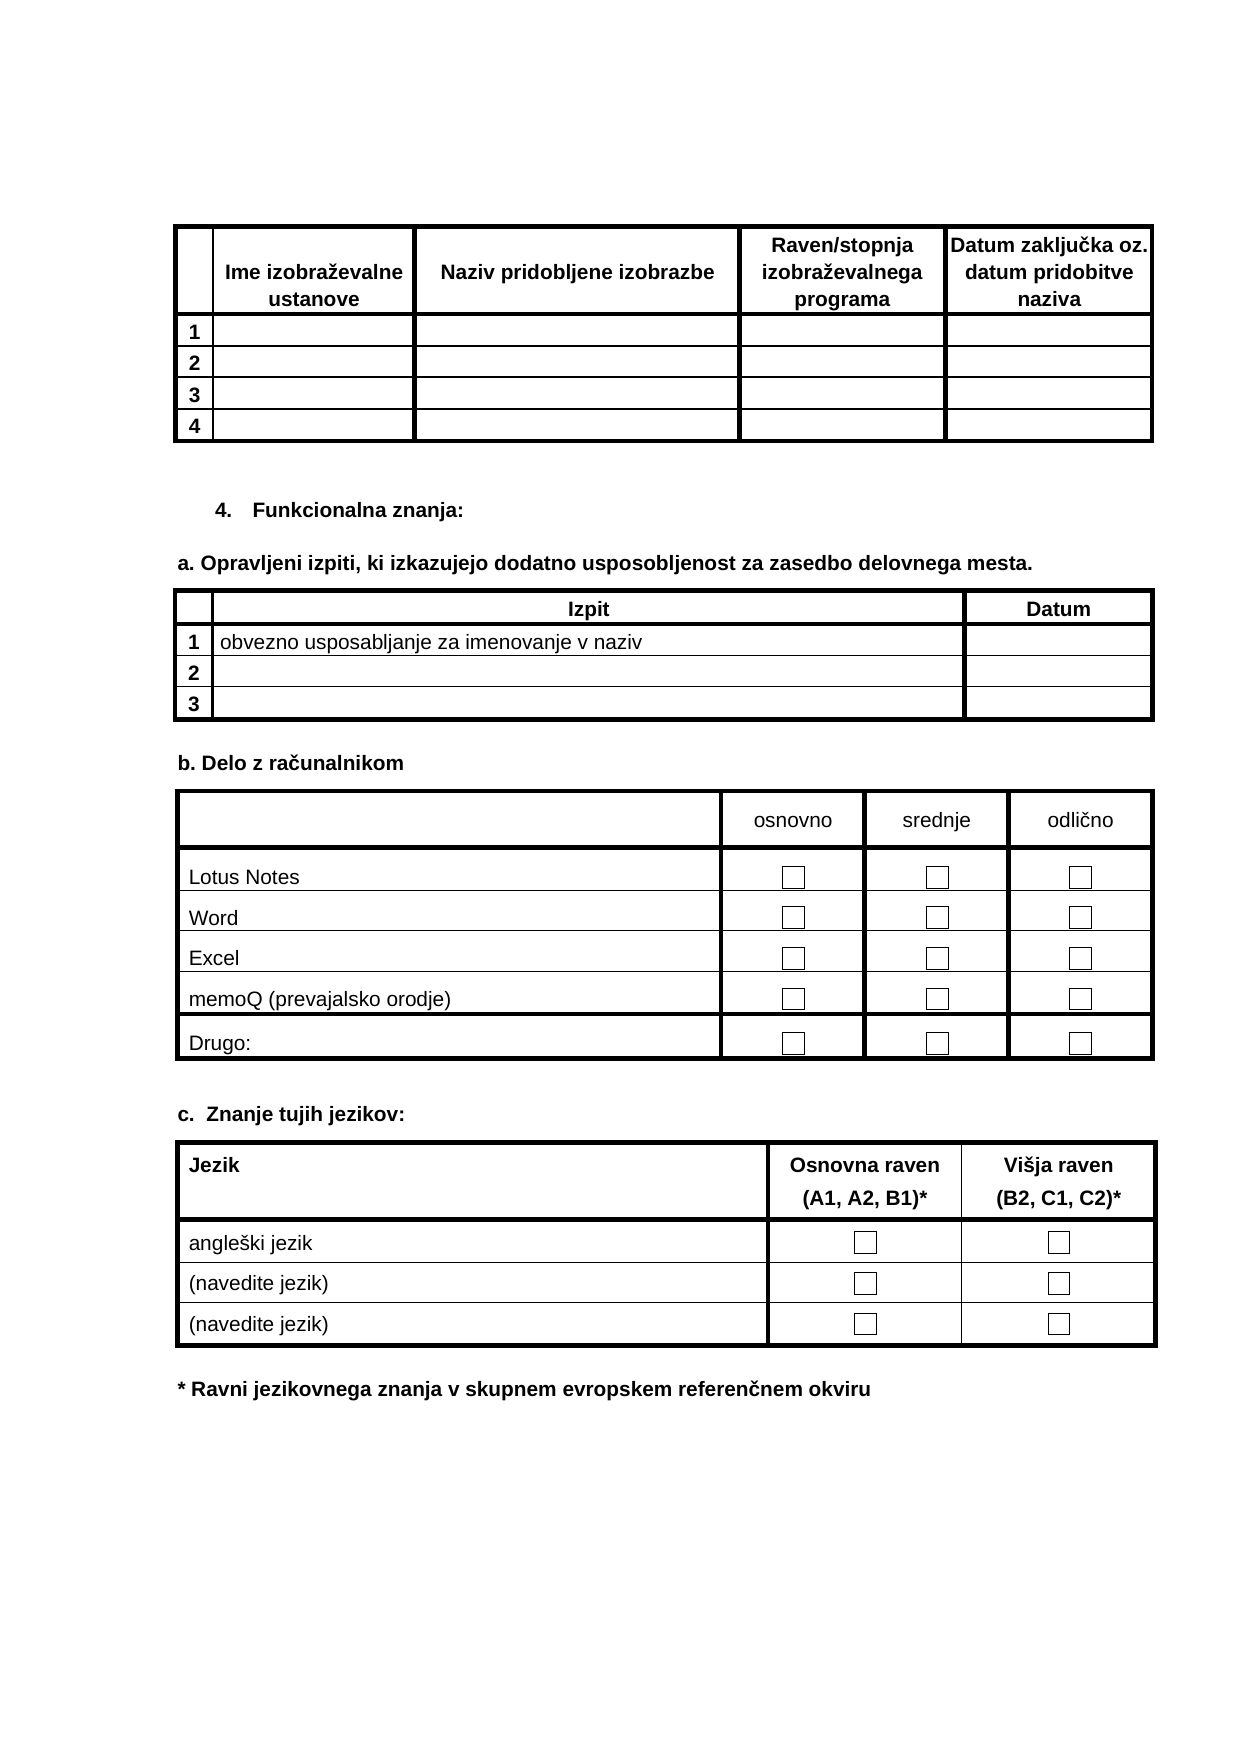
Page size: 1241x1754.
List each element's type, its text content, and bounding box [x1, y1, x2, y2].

table_cell [723, 931, 862, 971]
table_cell [417, 378, 737, 407]
table_header srednje [867, 793, 1006, 845]
table_cell [1011, 850, 1150, 890]
table_cell 1 [178, 316, 212, 345]
table_cell [742, 316, 943, 345]
table_cell [967, 656, 1150, 686]
table_cell [867, 891, 1006, 930]
table_cell [1011, 972, 1150, 1012]
table_cell obvezno usposabljanje za imenovanje v naziv [214, 626, 962, 655]
table_cell Lotus Notes [180, 850, 719, 890]
table_cell [417, 347, 737, 376]
table_cell [867, 1016, 1006, 1056]
table_header Naziv pridobljene izobrazbe [417, 229, 737, 312]
table_cell 3 [178, 378, 212, 407]
table_header Višja raven (B2, C1, C2)* [962, 1145, 1153, 1217]
table_header Jezik [180, 1145, 766, 1217]
table_cell angleški jezik [180, 1222, 766, 1262]
table_cell [962, 1303, 1153, 1343]
table_cell [770, 1222, 961, 1262]
table_header [180, 793, 719, 845]
table_cell [948, 347, 1150, 376]
table_header Ime izobraževalne ustanove [214, 229, 412, 312]
table_cell [967, 687, 1150, 717]
table_cell [214, 347, 412, 376]
table_cell [214, 410, 412, 439]
table_cell [962, 1263, 1153, 1302]
list Funkcionalna znanja: [215, 497, 1063, 521]
table_cell [770, 1303, 961, 1343]
table_cell [742, 347, 943, 376]
table_cell 2 [178, 347, 212, 376]
table_cell [723, 1016, 862, 1056]
table_cell (navedite jezik) [180, 1303, 766, 1343]
table_cell [1011, 931, 1150, 971]
table_cell [214, 316, 412, 345]
table_cell 4 [178, 410, 212, 439]
table_cell [867, 972, 1006, 1012]
table_cell [948, 316, 1150, 345]
table_header Izpit [214, 593, 962, 621]
table_header Datum [967, 593, 1150, 621]
table_cell Word [180, 891, 719, 930]
table_cell [948, 378, 1150, 407]
table_header [178, 229, 212, 312]
table_cell [723, 850, 862, 890]
table_cell [742, 410, 943, 439]
table_cell [417, 316, 737, 345]
table_cell [962, 1222, 1153, 1262]
table_cell [1011, 891, 1150, 930]
table_cell [214, 687, 962, 717]
table_cell 3 [177, 687, 211, 717]
table_cell 1 [177, 626, 211, 655]
table_header Raven/stopnja izobraževalnega programa [742, 229, 943, 312]
table_cell [867, 931, 1006, 971]
text a. Opravljeni izpiti, ki izkazujejo dodatno usposobljenost za zasedbo delovnega mesta. [177, 548, 1063, 576]
table_header Datum zaključka oz. datum pridobitve naziva [948, 229, 1150, 312]
table_header odlično [1011, 793, 1150, 845]
table_cell [967, 626, 1150, 655]
table_cell [867, 850, 1006, 890]
text * Ravni jezikovnega znanja v skupnem evropskem referenčnem okviru [177, 1374, 1063, 1402]
table_cell memoQ (prevajalsko orodje) [180, 972, 719, 1012]
table_cell [723, 972, 862, 1012]
table_cell [723, 891, 862, 930]
table_cell [214, 378, 412, 407]
table_cell Excel [180, 931, 719, 971]
table_cell [948, 410, 1150, 439]
text b. Delo z računalnikom [177, 749, 1063, 776]
table_header [177, 593, 211, 621]
table_cell [214, 656, 962, 686]
text c. Znanje tujih jezikov: [177, 1100, 1063, 1127]
table_cell [770, 1263, 961, 1302]
table_cell [417, 410, 737, 439]
table_cell 2 [177, 656, 211, 686]
table_cell (navedite jezik) [180, 1263, 766, 1302]
table_cell [742, 378, 943, 407]
table_header Osnovna raven (A1, A2, B1)* [770, 1145, 961, 1217]
table_header osnovno [723, 793, 862, 845]
table_cell Drugo: [180, 1016, 719, 1056]
table_cell [1011, 1016, 1150, 1056]
